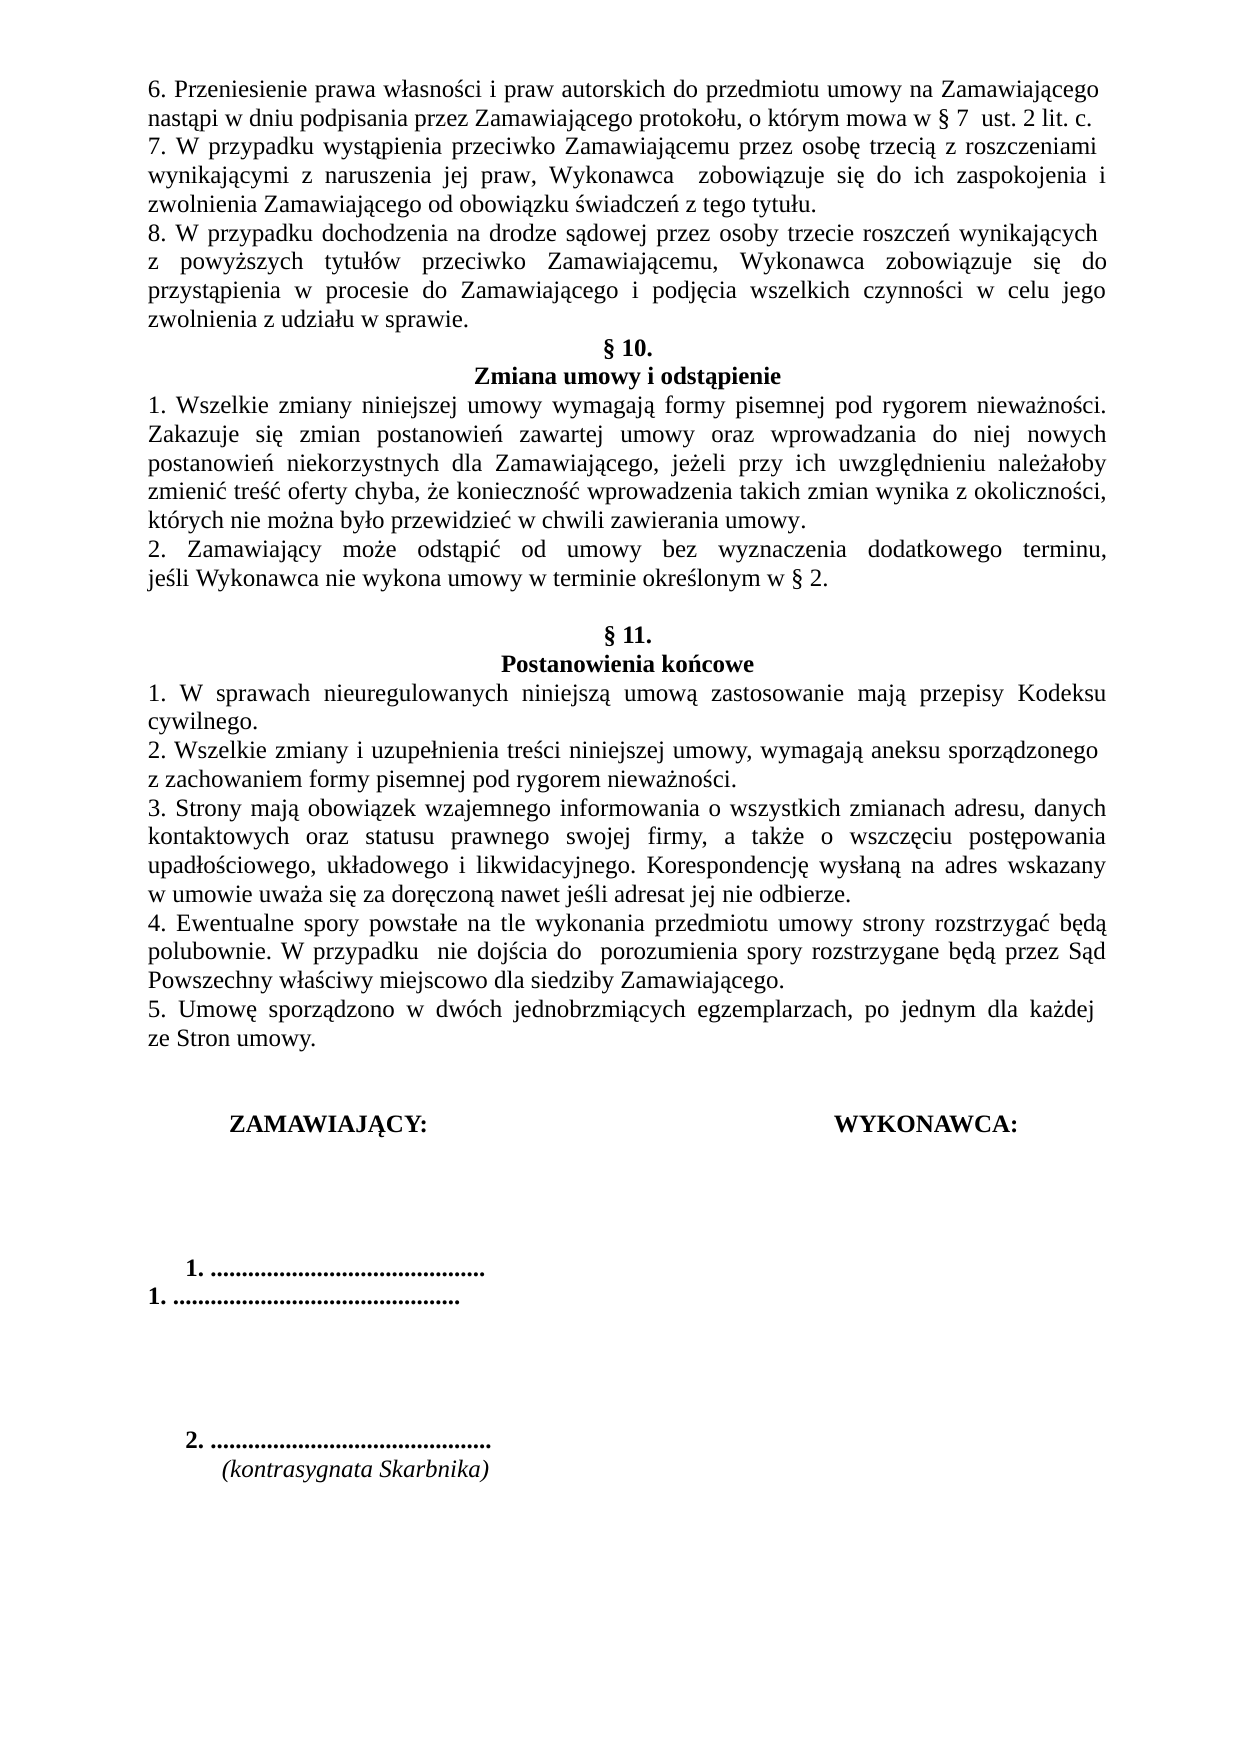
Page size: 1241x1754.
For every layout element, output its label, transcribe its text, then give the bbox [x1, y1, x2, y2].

text 6. Przeniesienie prawa własności i praw autorskich do przedmiotu umowy na Zamawiającego nastąpi w dniu podpisania przez Zamawiającego protokołu, o którym mowa w § 7 ust. 2 lit. c. [148, 74, 1107, 131]
text 8. W przypadku dochodzenia na drodze sądowej przez osoby trzecie roszczeń wynikających z powyższych tytułów przeciwko Zamawiającemu, Wykonawca zobowiązuje się do przystąpienia w procesie do Zamawiającego i podjęcia wszelkich czynności w celu jego zwolnienia z udziału w sprawie. [148, 218, 1107, 333]
text 5. Umowę sporządzono w dwóch jednobrzmiących egzemplarzach, po jednym dla każdej ze Stron umowy. [148, 994, 1107, 1051]
text 7. W przypadku wystąpienia przeciwko Zamawiającemu przez osobę trzecią z roszczeniami wynikającymi z naruszenia jej praw, Wykonawca zobowiązuje się do ich zaspokojenia i zwolnienia Zamawiającego od obowiązku świadczeń z tego tytułu. [148, 131, 1107, 218]
text Zmiana umowy i odstąpienie [148, 361, 1107, 390]
text Postanowienia końcowe [148, 649, 1107, 678]
text § 10. [148, 333, 1107, 361]
text 2. ............................................. [148, 1425, 1107, 1454]
text (kontrasygnata Skarbnika) [148, 1454, 1107, 1483]
text 1. ............................................ 1. .............................................. [148, 1253, 1107, 1310]
text 1. W sprawach nieuregulowanych niniejszą umową zastosowanie mają przepisy Kodeksu cywilnego. [148, 678, 1107, 735]
text 1. Wszelkie zmiany niniejszej umowy wymagają formy pisemnej pod rygorem nieważności. Zakazuje się zmian postanowień zawartej umowy oraz wprowadzania do niej nowych postanowień niekorzystnych dla Zamawiającego, jeżeli przy ich uwzględnieniu należałoby zmienić treść oferty chyba, że konieczność wprowadzenia takich zmian wynika z okoliczności, których nie można było przewidzieć w chwili zawierania umowy. [148, 390, 1107, 534]
text 2. Zamawiający może odstąpić od umowy bez wyznaczenia dodatkowego terminu, jeśli Wykonawca nie wykona umowy w terminie określonym w § 2. [148, 534, 1107, 591]
text 4. Ewentualne spory powstałe na tle wykonania przedmiotu umowy strony rozstrzygać będą polubownie. W przypadku nie dojścia do porozumienia spory rozstrzygane będą przez Sąd Powszechny właściwy miejscowo dla siedziby Zamawiającego. [148, 908, 1107, 994]
text ZAMAWIAJĄCY: WYKONAWCA: [148, 1109, 1107, 1138]
text 3. Strony mają obowiązek wzajemnego informowania o wszystkich zmianach adresu, danych kontaktowych oraz statusu prawnego swojej firmy, a także o wszczęciu postępowania upadłościowego, układowego i likwidacyjnego. Korespondencję wysłaną na adres wskazany w umowie uważa się za doręczoną nawet jeśli adresat jej nie odbierze. [148, 793, 1107, 908]
text § 11. [148, 620, 1107, 649]
text 2. Wszelkie zmiany i uzupełnienia treści niniejszej umowy, wymagają aneksu sporządzonego z zachowaniem formy pisemnej pod rygorem nieważności. [148, 735, 1107, 793]
